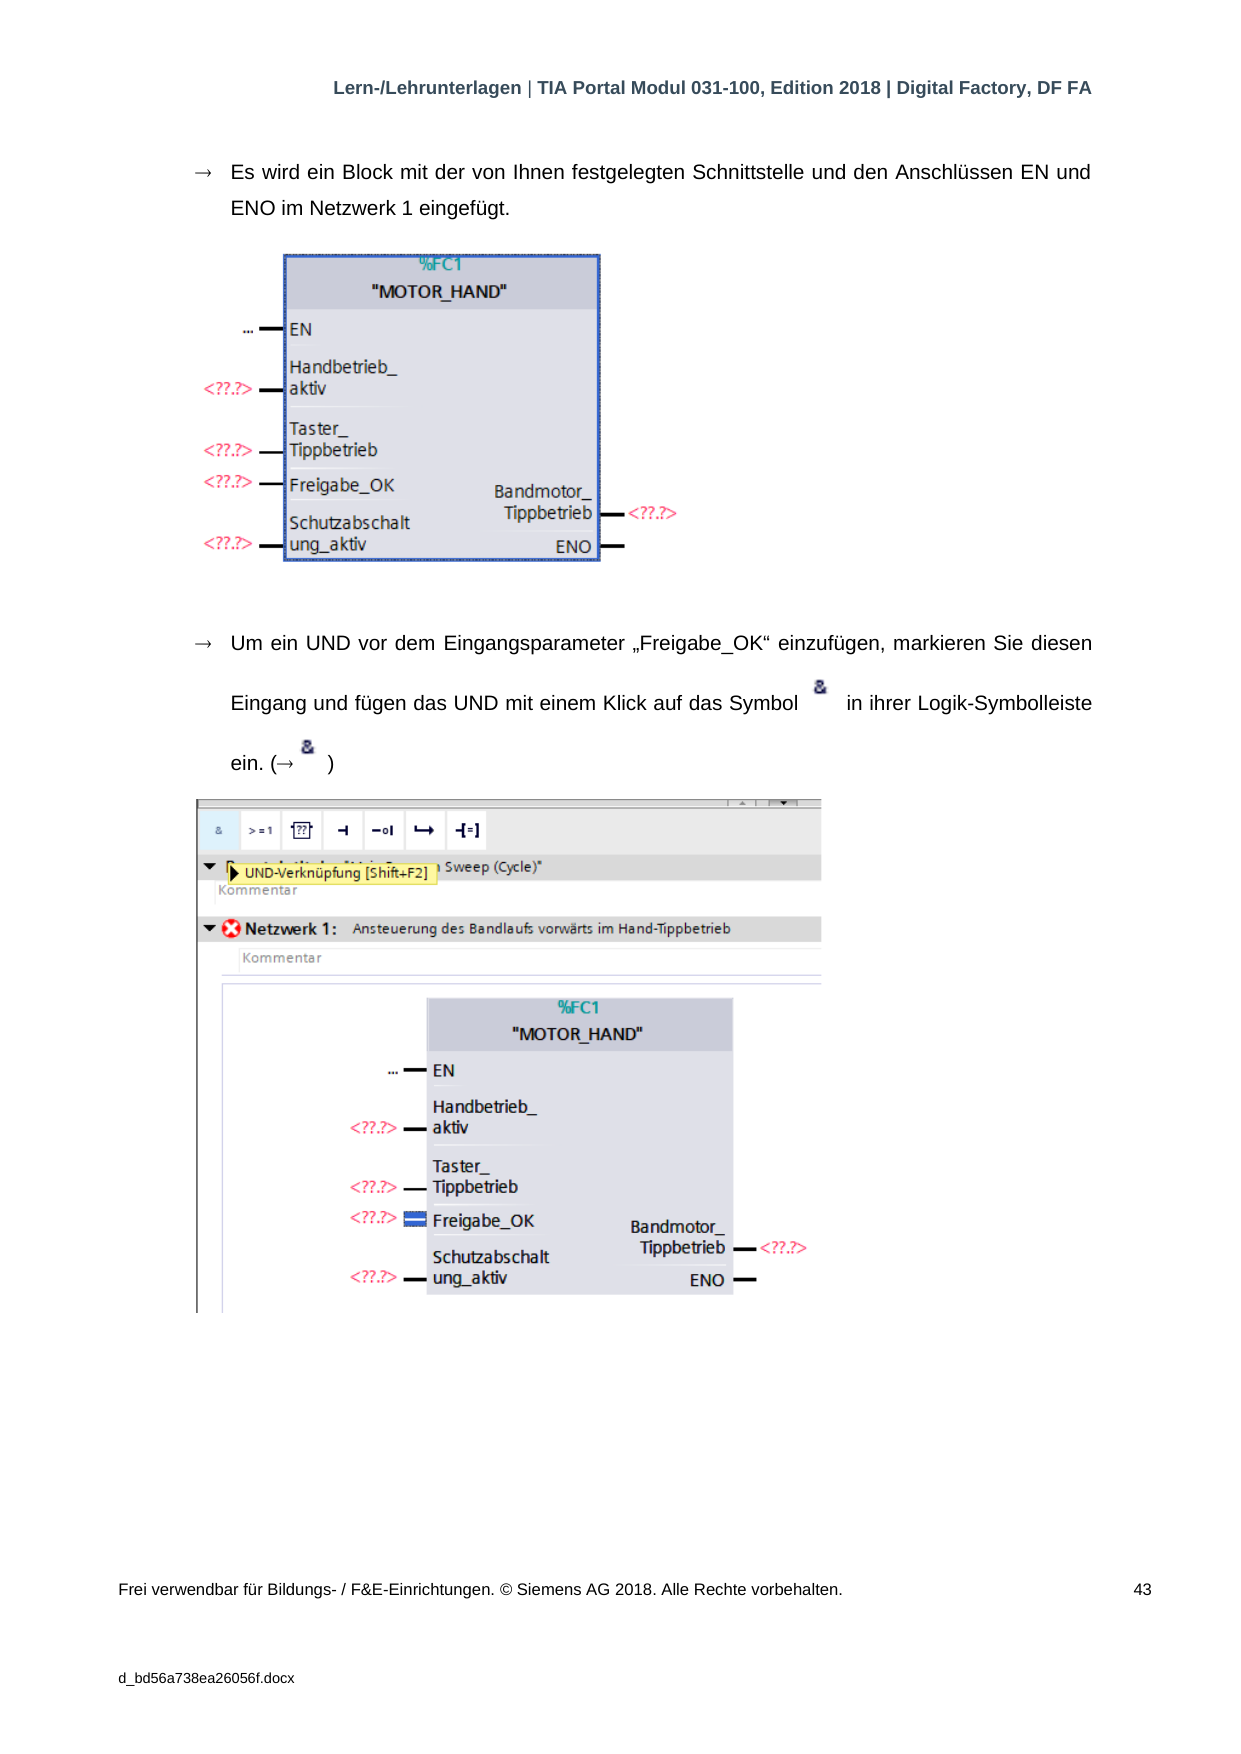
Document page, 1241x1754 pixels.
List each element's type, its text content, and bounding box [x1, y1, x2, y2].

picture [293, 726, 328, 771]
text Um ein UND vor dem Eingangsparameter „Freigabe_OK“ einzufügen, markieren Sie diesen Eingang und fügen das UND mit einem Klick auf das Symbol in ihrer Logik-Symbolleiste ein. () [195, 631, 1092, 775]
picture [806, 666, 840, 711]
picture [194, 244, 695, 582]
picture [194, 799, 822, 1313]
text Es wird ein Block mit der von Ihnen festgelegten Schnittstelle und den Anschlüssen EN und ENO im Netzwerk 1 eingefügt. [195, 160, 1092, 220]
